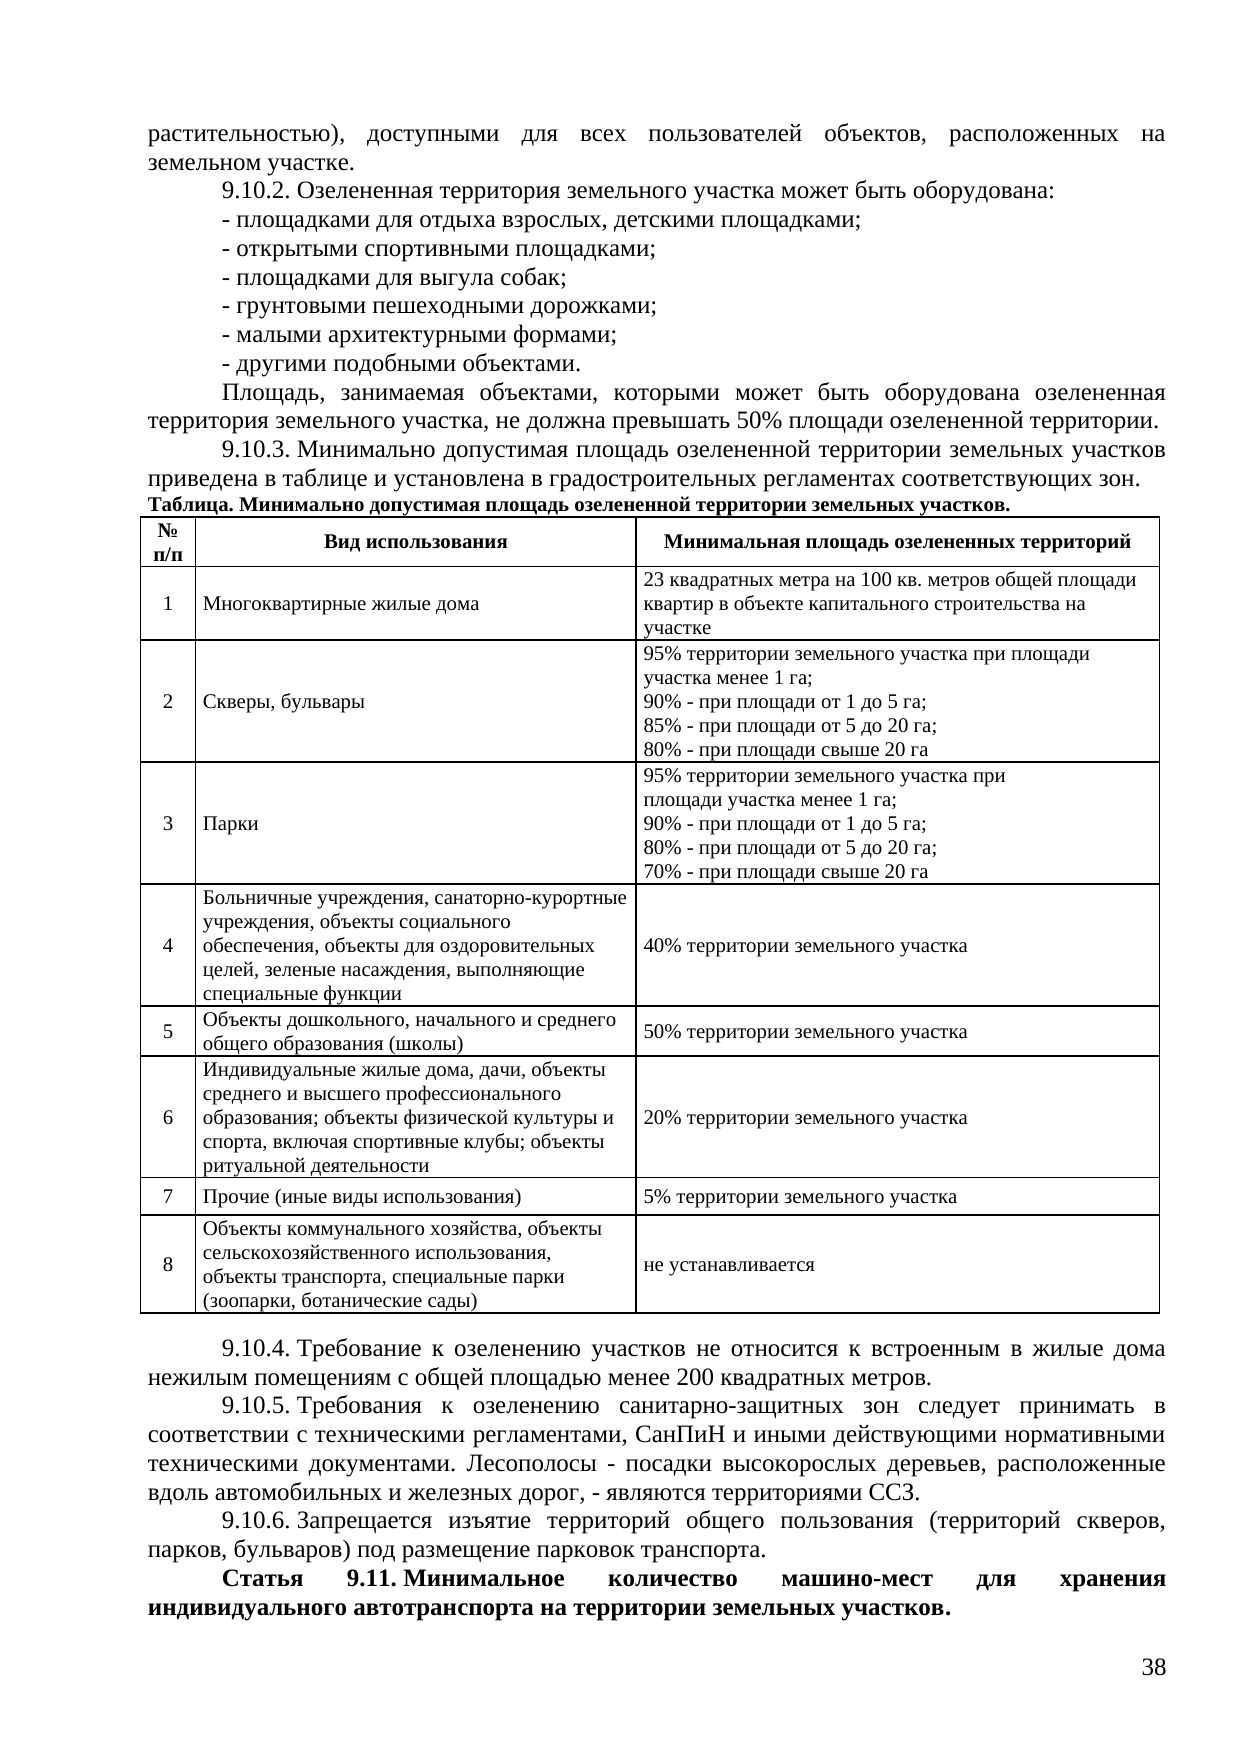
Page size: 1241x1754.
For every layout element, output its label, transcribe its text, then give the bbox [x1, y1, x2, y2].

table_cell 7 [141, 1178, 195, 1214]
list - площадками для выгула собак; [222, 262, 1167, 291]
table_header Вид использования [196, 518, 635, 566]
list - грунтовыми пешеходными дорожками; [222, 291, 1167, 319]
table_header № п/п [141, 518, 195, 566]
text Таблица. Минимально допустимая площадь озелененной территории земельных участков. [148, 492, 1139, 516]
table_cell 5 [141, 1007, 195, 1055]
table_cell 95% территории земельного участка при площади участка менее 1 га; 90% - при площади от 1 до 5 га; 80% - при площади от 5 до 20 га; 70% - при площади свыше 20 га [637, 763, 1159, 883]
list - площадками для отдыха взрослых, детскими площадками; [222, 204, 1167, 233]
text 9.10.2. Озелененная территория земельного участка может быть оборудована: [148, 176, 1167, 204]
table_cell 50% территории земельного участка [637, 1007, 1159, 1055]
table_cell Объекты коммунального хозяйства, объекты сельскохозяйственного использования, объекты транспорта, специальные парки (зоопарки, ботанические сады) [196, 1216, 635, 1312]
table_cell 95% территории земельного участка при площади участка менее 1 га; 90% - при площади от 1 до 5 га; 85% - при площади от 5 до 20 га; 80% - при площади свыше 20 га [637, 641, 1159, 761]
table_cell 20% территории земельного участка [637, 1057, 1159, 1177]
list - малыми архитектурными формами; [222, 319, 1167, 348]
table_cell 23 квадратных метра на 100 кв. метров общей площади квартир в объекте капитального строительства на участке [637, 567, 1159, 639]
table_cell Парки [196, 763, 635, 883]
list - открытыми спортивными площадками; [222, 233, 1167, 262]
list Статья 9.11. Минимальное количество машино-мест для хранения индивидуального автотранспорта на территории земельных участков. [148, 1563, 1167, 1620]
table_cell не устанавливается [637, 1216, 1159, 1312]
table_cell Прочие (иные виды использования) [196, 1178, 635, 1214]
table_cell 8 [141, 1216, 195, 1312]
text 9.10.4. Требование к озеленению участков не относится к встроенным в жилые дома нежилым помещениям с общей площадью менее 200 квадратных метров. [148, 1333, 1167, 1390]
table_cell 3 [141, 763, 195, 883]
table_cell Объекты дошкольного, начального и среднего общего образования (школы) [196, 1007, 635, 1055]
table_cell 40% территории земельного участка [637, 885, 1159, 1005]
list - другими подобными объектами. [222, 348, 1167, 377]
text 9.10.5. Требования к озеленению санитарно-защитных зон следует принимать в соответствии с техническими регламентами, СанПиН и иными действующими нормативными техническими документами. Лесополосы - посадки высокорослых деревьев, расположенные вдоль автомобильных и железных дорог, - являются территориями ССЗ. [148, 1390, 1167, 1505]
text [148, 118, 1167, 176]
table_cell Индивидуальные жилые дома, дачи, объекты среднего и высшего профессионального образования; объекты физической культуры и спорта, включая спортивные клубы; объекты ритуальной деятельности [196, 1057, 635, 1177]
table_cell 6 [141, 1057, 195, 1177]
table_cell 4 [141, 885, 195, 1005]
table_cell 2 [141, 641, 195, 761]
text Площадь, занимаемая объектами, которыми может быть оборудована озелененная территория земельного участка, не должна превышать 50% площади озелененной территории. [148, 377, 1167, 434]
table_cell 5% территории земельного участка [637, 1178, 1159, 1214]
text 9.10.6. Запрещается изъятие территорий общего пользования (территорий скверов, парков, бульваров) под размещение парковок транспорта. [148, 1505, 1167, 1563]
table_cell Скверы, бульвары [196, 641, 635, 761]
table_cell Больничные учреждения, санаторно-курортные учреждения, объекты социального обеспечения, объекты для оздоровительных целей, зеленые насаждения, выполняющие специальные функции [196, 885, 635, 1005]
table_cell 1 [141, 567, 195, 639]
table_cell Многоквартирные жилые дома [196, 567, 635, 639]
text 9.10.3. Минимально допустимая площадь озелененной территории земельных участков приведена в таблице и установлена в градостроительных регламентах соответствующих зон. [148, 434, 1167, 492]
table_header Минимальная площадь озелененных территорий [637, 518, 1159, 566]
